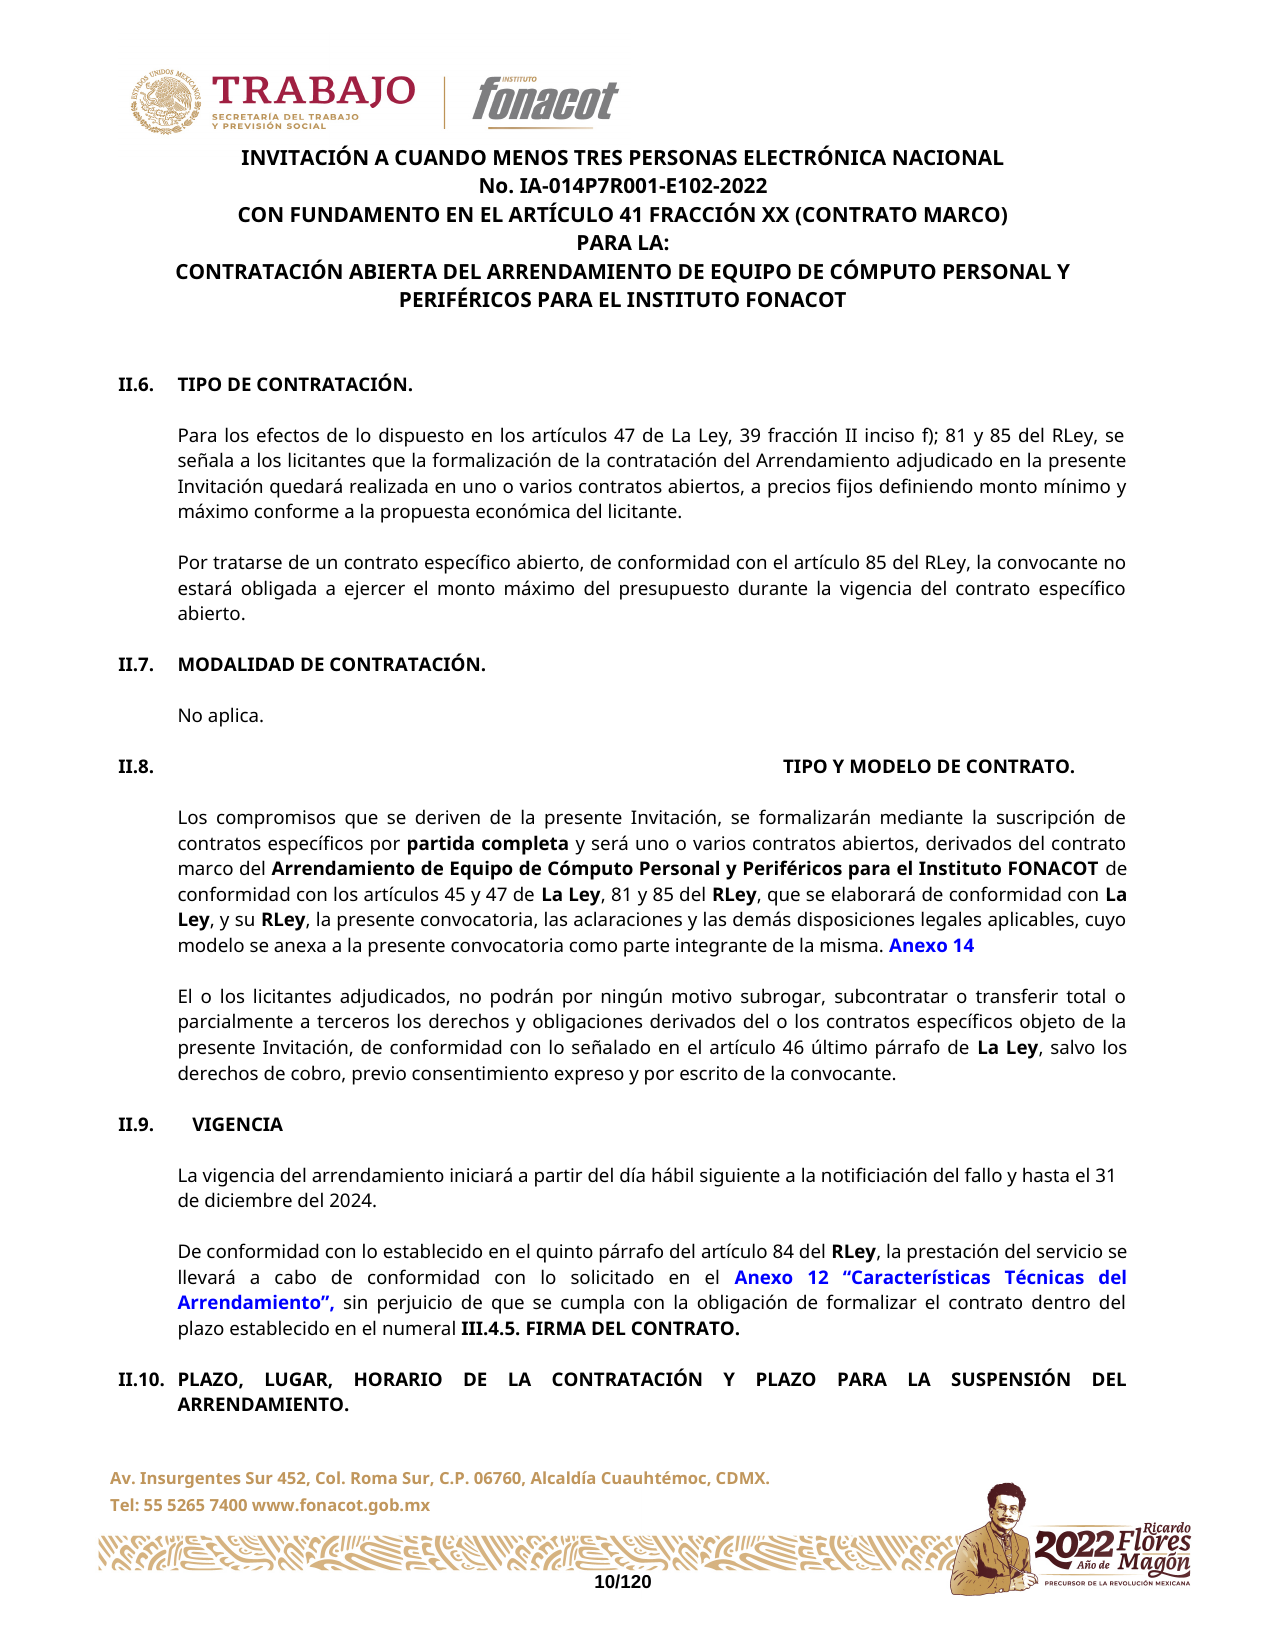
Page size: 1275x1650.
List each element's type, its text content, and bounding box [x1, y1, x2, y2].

text II.10. PLAZO, LUGAR, HORARIO DE LA CONTRATACIÓN Y PLAZO PARA LA SUSPENSIÓN DEL ARRENDAMIENTO. [118, 1366, 1127, 1417]
title II.7. MODALIDAD DE CONTRATACIÓN. [118, 652, 1127, 677]
text No aplica. [177, 703, 1127, 728]
text II.9. VIGENCIA [118, 1111, 1127, 1136]
title II.6. TIPO DE CONTRATACIÓN. [118, 371, 1127, 396]
text Para los efectos de lo dispuesto en los artículos 47 de La Ley, 39 fracción II inciso f); 81 y 85 del RLey, se señala a los licitantes que la formalización de la contratación del Arrendamiento adjudicado en la presente Invitación quedará realizada en uno o varios contratos abiertos, a precios fijos definiendo monto mínimo y máximo conforme a la propuesta económica del licitante. [177, 422, 1127, 524]
title El o los licitantes adjudicados, no podrán por ningún motivo subrogar, subcontratar o transferir total o parcialmente a terceros los derechos y obligaciones derivados del o los contratos específicos objeto de la presente Invitación, de conformidad con lo señalado en el artículo 46 último párrafo de La Ley, salvo los derechos de cobro, previo consentimiento expreso y por escrito de la convocante. [177, 983, 1127, 1085]
text II.8. TIPO Y MODELO DE CONTRATO. [118, 754, 1127, 779]
text La vigencia del arrendamiento iniciará a partir del día hábil siguiente a la notificiación del fallo y hasta el 31 de diciembre del 2024. [177, 1162, 1118, 1213]
picture [7, 1470, 1275, 1599]
text De conformidad con lo establecido en el quinto párrafo del artículo 84 del RLey, la prestación del servicio se llevará a cabo de conformidad con lo solicitado en el Anexo 12 “Características Técnicas del Arrendamiento”, sin perjuicio de que se cumpla con la obligación de formalizar el contrato dentro del plazo establecido en el numeral III.4.5. FIRMA DEL CONTRATO. [177, 1238, 1127, 1341]
picture [118, 32, 631, 157]
text Por tratarse de un contrato específico abierto, de conformidad con el artículo 85 del RLey, la convocante no estará obligada a ejercer el monto máximo del presupuesto durante la vigencia del contrato específico abierto. [177, 549, 1127, 626]
text Los compromisos que se deriven de la presente Invitación, se formalizarán mediante la suscripción de contratos específicos por partida completa y será uno o varios contratos abiertos, derivados del contrato marco del Arrendamiento de Equipo de Cómputo Personal y Periféricos para el Instituto FONACOT de conformidad con los artículos 45 y 47 de La Ley, 81 y 85 del RLey, que se elaborará de conformidad con La Ley, y su RLey, la presente convocatoria, las aclaraciones y las demás disposiciones legales aplicables, cuyo modelo se anexa a la presente convocatoria como parte integrante de la misma. Anexo 14 [177, 805, 1127, 958]
